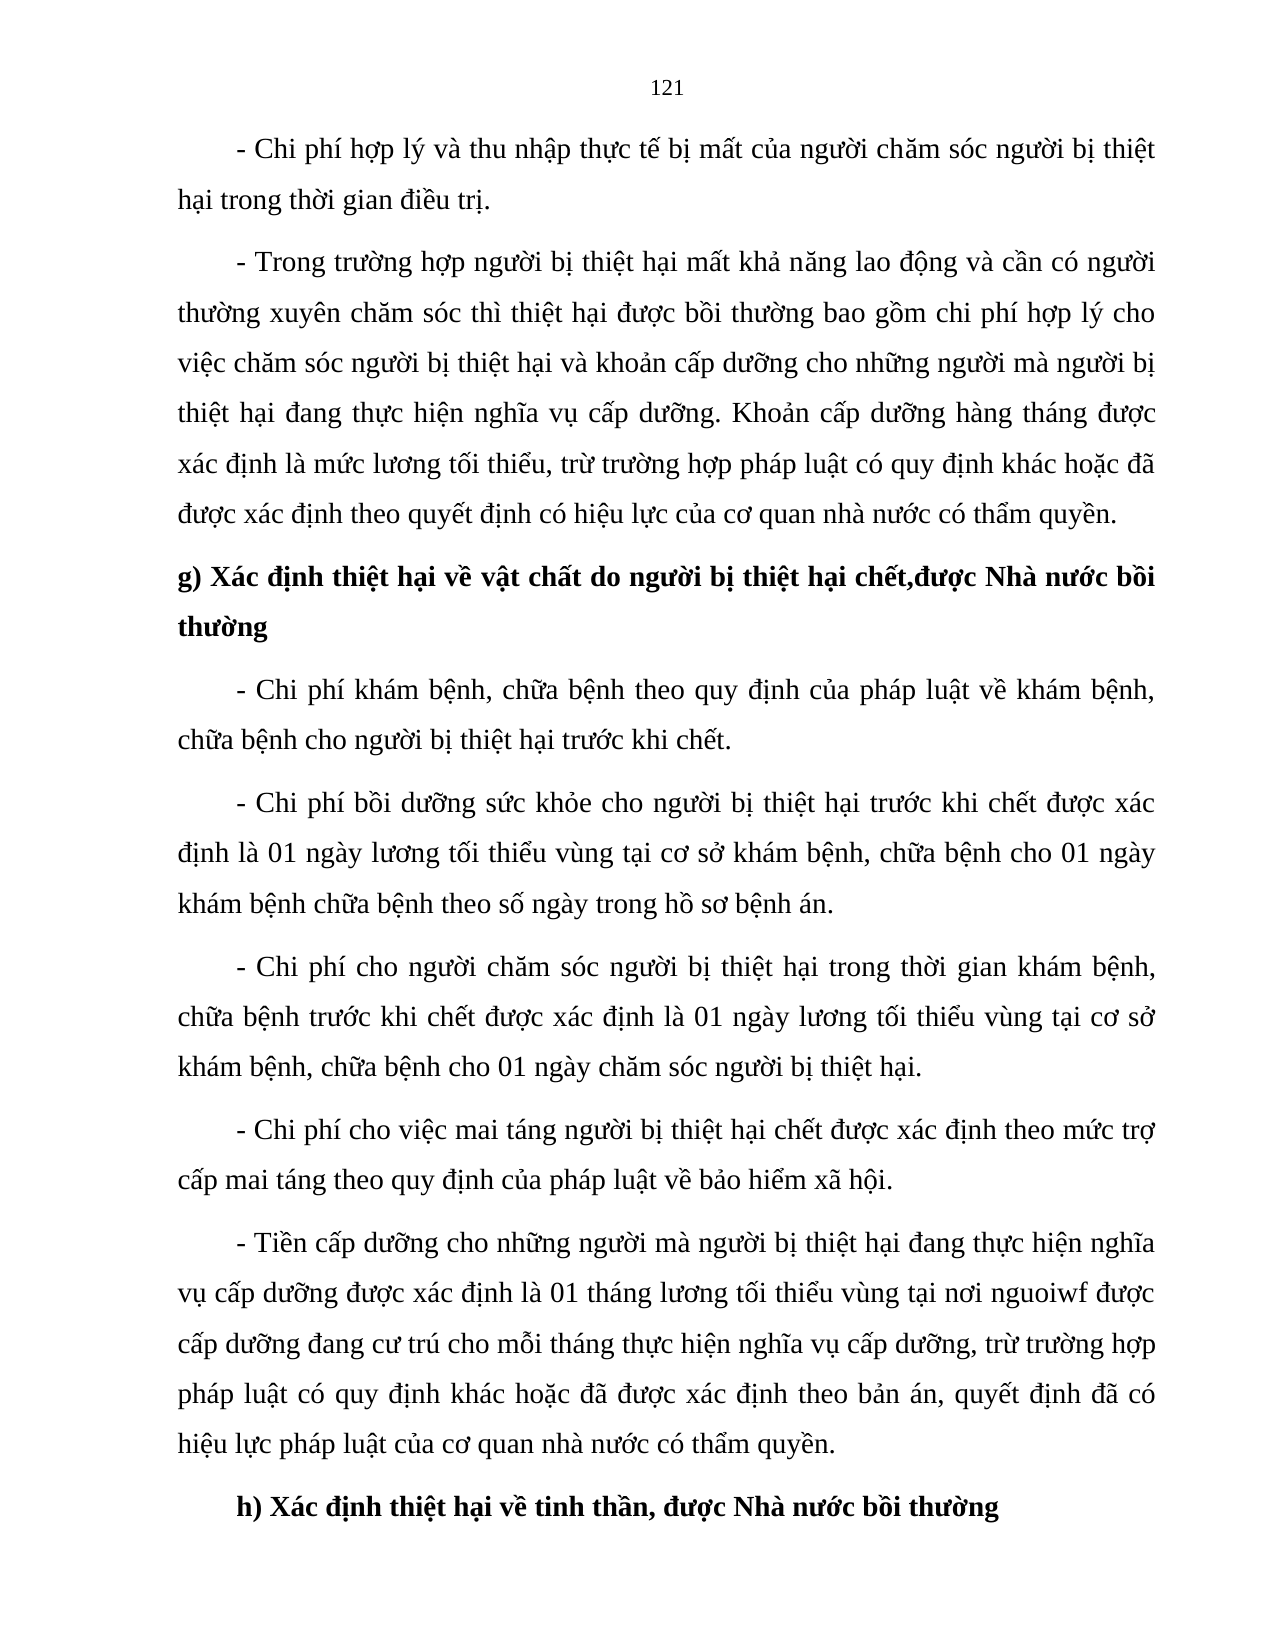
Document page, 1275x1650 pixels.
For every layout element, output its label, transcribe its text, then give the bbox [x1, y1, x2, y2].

text - Chi phí hợp lý và thu nhập thực tế bị mất của người chăm sóc người bị thiệt hại trong thời gian điều trị. [177, 131, 1157, 215]
text - Chi phí cho việc mai táng người bị thiệt hại chết được xác định theo mức trợ cấp mai táng theo quy định của pháp luật về bảo hiểm xã hội. [177, 1112, 1157, 1196]
text - Tiền cấp dưỡng cho những người mà người bị thiệt hại đang thực hiện nghĩa vụ cấp dưỡng được xác định là 01 tháng lương tối thiểu vùng tại nơi nguoiwf được cấp dưỡng đang cư trú cho mỗi tháng thực hiện nghĩa vụ cấp dưỡng, trừ trường hợp pháp luật có quy định khác hoặc đã được xác định theo bản án, quyết định đã có hiệu lực pháp luật của cơ quan nhà nước có thẩm quyền. [177, 1225, 1157, 1460]
text g) Xác định thiệt hại về vật chất do người bị thiệt hại chết,được Nhà nước bồi thường [177, 559, 1157, 643]
text h) Xác định thiệt hại về tinh thần, được Nhà nước bồi thường [177, 1489, 1157, 1523]
text - Chi phí khám bệnh, chữa bệnh theo quy định của pháp luật về khám bệnh, chữa bệnh cho người bị thiệt hại trước khi chết. [177, 672, 1157, 756]
text - Chi phí cho người chăm sóc người bị thiệt hại trong thời gian khám bệnh, chữa bệnh trước khi chết được xác định là 01 ngày lương tối thiểu vùng tại cơ sở khám bệnh, chữa bệnh cho 01 ngày chăm sóc người bị thiệt hại. [177, 949, 1157, 1083]
text - Chi phí bồi dưỡng sức khỏe cho người bị thiệt hại trước khi chết được xác định là 01 ngày lương tối thiểu vùng tại cơ sở khám bệnh, chữa bệnh cho 01 ngày khám bệnh chữa bệnh theo số ngày trong hồ sơ bệnh án. [177, 785, 1157, 919]
text - Trong trường hợp người bị thiệt hại mất khả năng lao động và cần có người thường xuyên chăm sóc thì thiệt hại được bồi thường bao gồm chi phí hợp lý cho việc chăm sóc người bị thiệt hại và khoản cấp dưỡng cho những người mà người bị thiệt hại đang thực hiện nghĩa vụ cấp dưỡng. Khoản cấp dưỡng hàng tháng được xác định là mức lương tối thiểu, trừ trường hợp pháp luật có quy định khác hoặc đã được xác định theo quyết định có hiệu lực của cơ quan nhà nước có thẩm quyền. [177, 244, 1157, 530]
